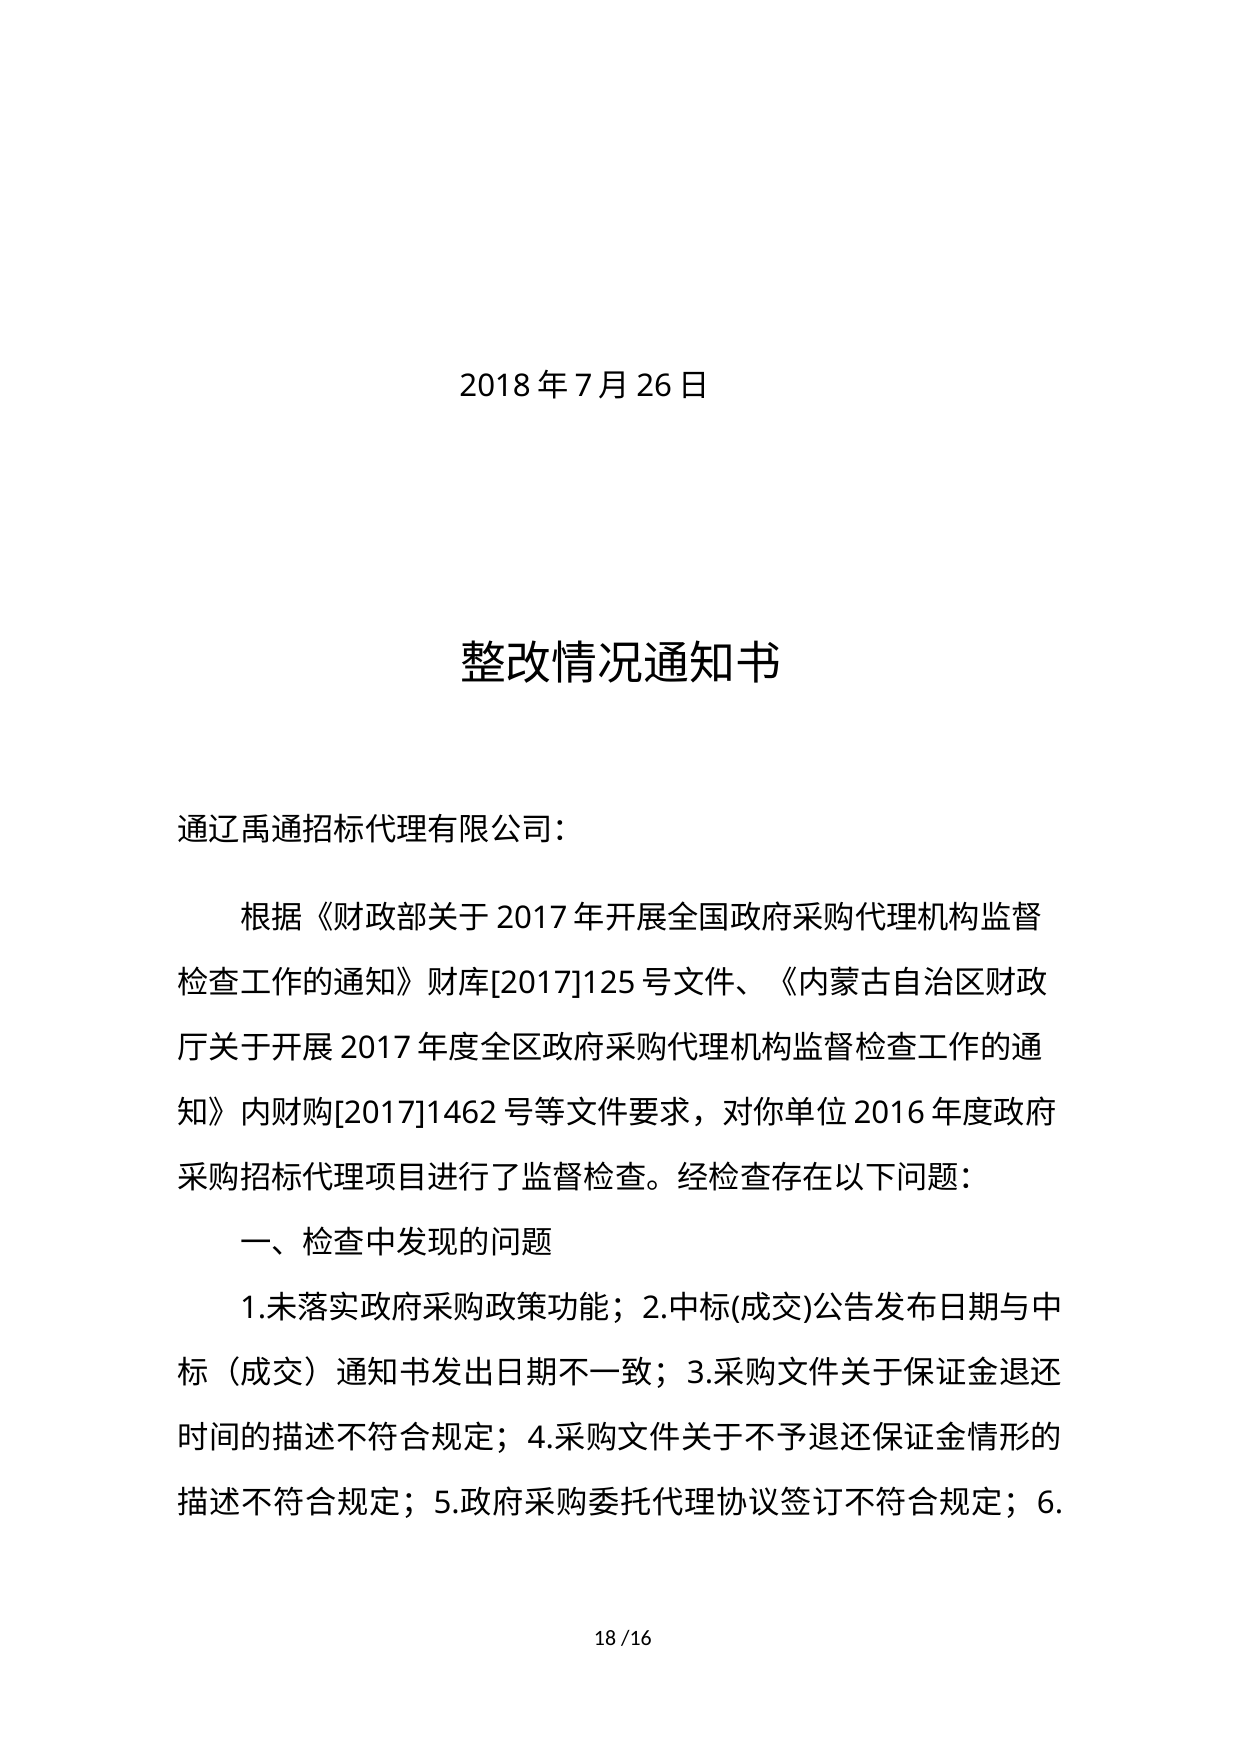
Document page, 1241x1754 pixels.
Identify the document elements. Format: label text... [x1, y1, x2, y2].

text 通辽禹通招标代理有限公司： [177, 795, 1063, 860]
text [177, 1272, 1063, 1532]
text 一、检查中发现的问题 [177, 1207, 1063, 1272]
text 2018年7月26日 [177, 351, 1063, 416]
text 整改情况通知书 [177, 611, 1063, 708]
text 根据《财政部关于2017年开展全国政府采购代理机构监督检查工作的通知》财库[2017]125号文件、《内蒙古自治区财政厅关于开展2017年度全区政府采购代理机构监督检查工作的通知》内财购[2017]1462号等文件要求，对你单位2016年度政府采购招标代理项目进行了监督检查。经检查存在以下问题： [177, 882, 1063, 1207]
